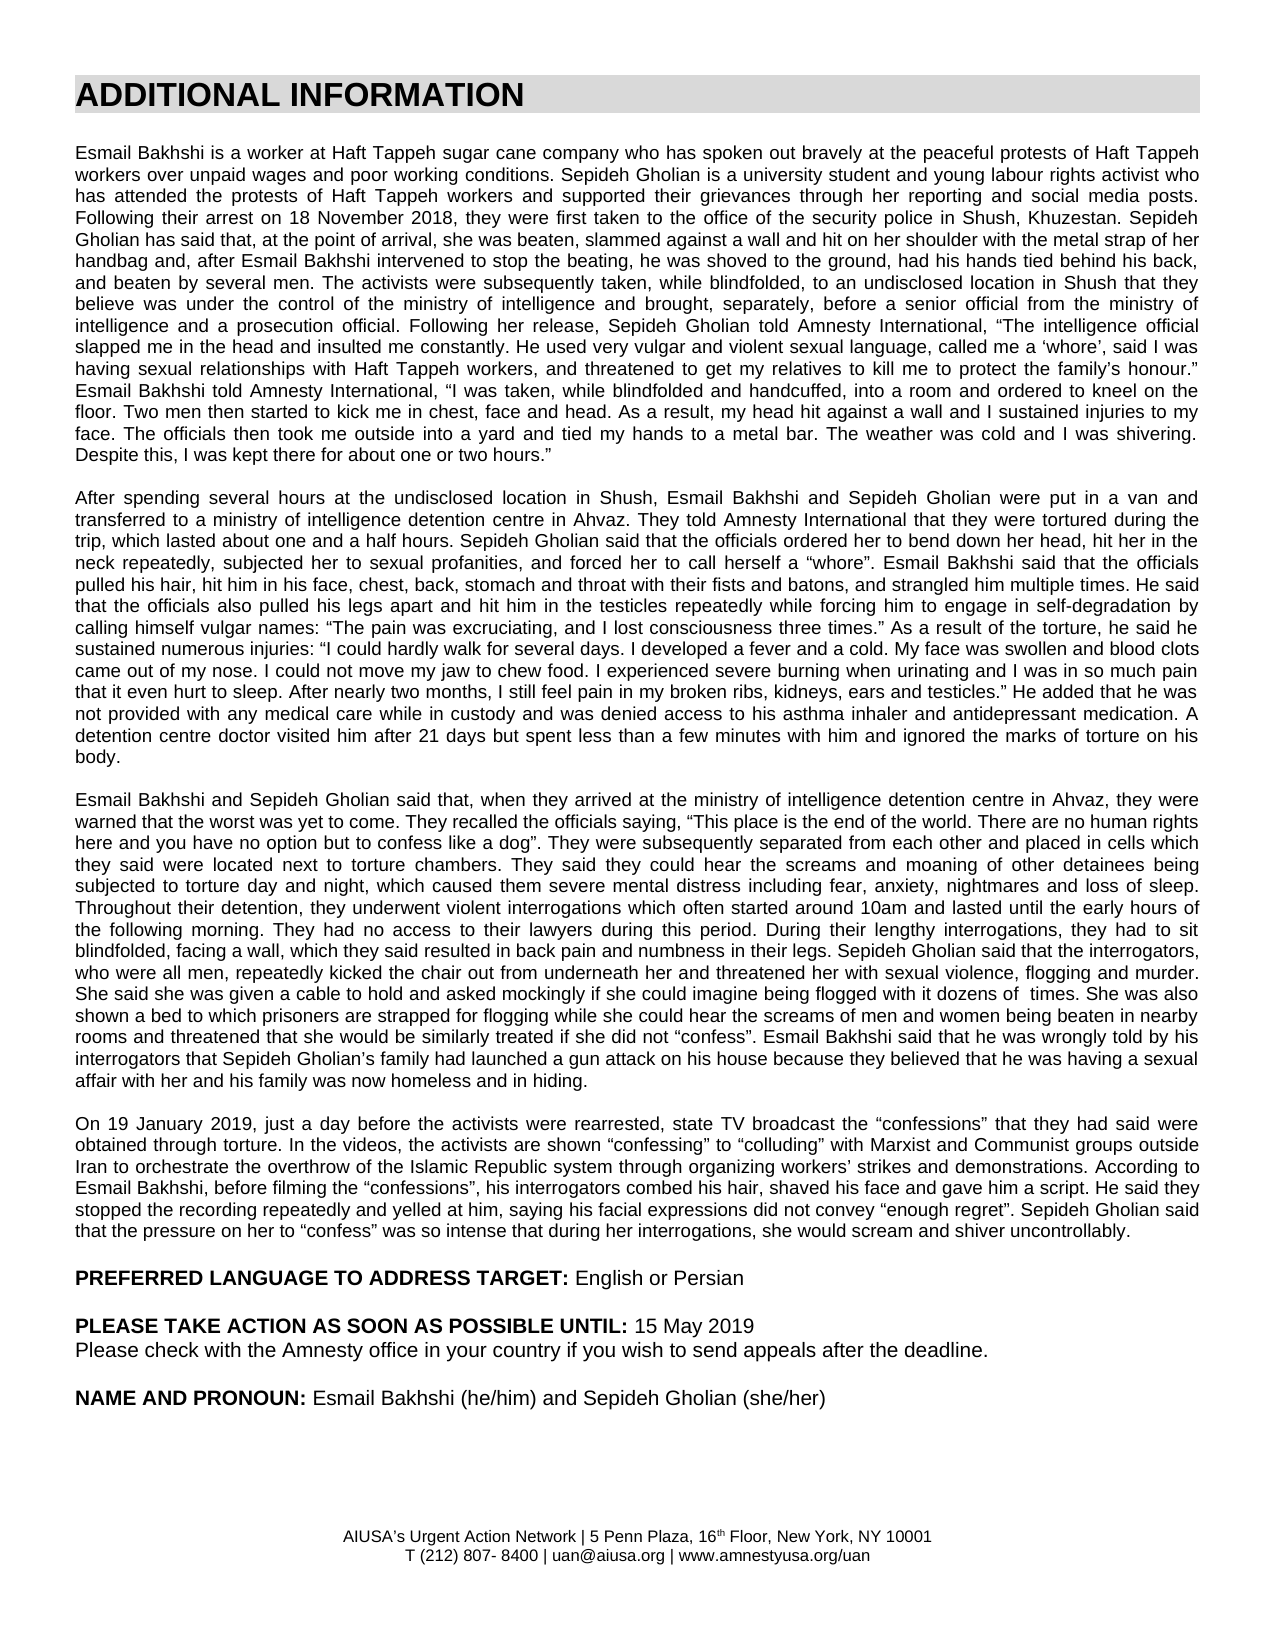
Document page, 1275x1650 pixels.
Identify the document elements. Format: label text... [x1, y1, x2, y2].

text Esmail Bakhshi and Sepideh Gholian said that, when they arrived at the ministry of intelligence detention centre in Ahvaz, they were warned that the worst was yet to come. They recalled the officials saying, “This place is the end of the world. There are no human rights here and you have no option but to confess like a dog”. They were subsequently separated from each other and placed in cells which they said were located next to torture chambers. They said they could hear the screams and moaning of other detainees being subjected to torture day and night, which caused them severe mental distress including fear, anxiety, nightmares and loss of sleep. Throughout their detention, they underwent violent interrogations which often started around 10am and lasted until the early hours of the following morning. They had no access to their lawyers during this period. During their lengthy interrogations, they had to sit blindfolded, facing a wall, which they said resulted in back pain and numbness in their legs. Sepideh Gholian said that the interrogators, who were all men, repeatedly kicked the chair out from underneath her and threatened her with sexual violence, flogging and murder. She said she was given a cable to hold and asked mockingly if she could imagine being flogged with it dozens of times. She was also shown a bed to which prisoners are strapped for flogging while she could hear the screams of men and women being beaten in nearby rooms and threatened that she would be similarly treated if she did not “confess”. Esmail Bakhshi said that he was wrongly told by his interrogators that Sepideh Gholian’s family had launched a gun attack on his house because they believed that he was having a sexual affair with her and his family was now homeless and in hiding. [75, 789, 1200, 1091]
text PREFERRED LANGUAGE TO ADDRESS TARGET: English or Persian [75, 1266, 1200, 1290]
text PLEASE TAKE ACTION AS SOON AS POSSIBLE UNTIL: 15 May 2019 [75, 1314, 1200, 1338]
text NAME AND PRONOUN: Esmail Bakhshi (he/him) and Sepideh Gholian (she/her) [75, 1386, 1200, 1409]
subtitle Additional information [75, 75, 1200, 113]
text After spending several hours at the undisclosed location in Shush, Esmail Bakhshi and Sepideh Gholian were put in a van and transferred to a ministry of intelligence detention centre in Ahvaz. They told Amnesty International that they were tortured during the trip, which lasted about one and a half hours. Sepideh Gholian said that the officials ordered her to bend down her head, hit her in the neck repeatedly, subjected her to sexual profanities, and forced her to call herself a “whore”. Esmail Bakhshi said that the officials pulled his hair, hit him in his face, chest, back, stomach and throat with their fists and batons, and strangled him multiple times. He said that the officials also pulled his legs apart and hit him in the testicles repeatedly while forcing him to engage in self-degradation by calling himself vulgar names: “The pain was excruciating, and I lost consciousness three times.” As a result of the torture, he said he sustained numerous injuries: “I could hardly walk for several days. I developed a fever and a cold. My face was swollen and blood clots came out of my nose. I could not move my jaw to chew food. I experienced severe burning when urinating and I was in so much pain that it even hurt to sleep. After nearly two months, I still feel pain in my broken ribs, kidneys, ears and testicles.” He added that he was not provided with any medical care while in custody and was denied access to his asthma inhaler and antidepressant medication. A detention centre doctor visited him after 21 days but spent less than a few minutes with him and ignored the marks of torture on his body. [75, 487, 1200, 767]
text Please check with the Amnesty office in your country if you wish to send appeals after the deadline. [75, 1338, 1200, 1362]
text On 19 January 2019, just a day before the activists were rearrested, state TV broadcast the “confessions” that they had said were obtained through torture. In the videos, the activists are shown “confessing” to “colluding” with Marxist and Communist groups outside Iran to orchestrate the overthrow of the Islamic Republic system through organizing workers’ strikes and demonstrations. According to Esmail Bakhshi, before filming the “confessions”, his interrogators combed his hair, shaved his face and gave him a script. He said they stopped the recording repeatedly and yelled at him, saying his facial expressions did not convey “enough regret”. Sepideh Gholian said that the pressure on her to “confess” was so intense that during her interrogations, she would scream and shiver uncontrollably. [75, 1112, 1200, 1242]
text Esmail Bakhshi is a worker at Haft Tappeh sugar cane company who has spoken out bravely at the peaceful protests of Haft Tappeh workers over unpaid wages and poor working conditions. Sepideh Gholian is a university student and young labour rights activist who has attended the protests of Haft Tappeh workers and supported their grievances through her reporting and social media posts. Following their arrest on 18 November 2018, they were first taken to the office of the security police in Shush, Khuzestan. Sepideh Gholian has said that, at the point of arrival, she was beaten, slammed against a wall and hit on her shoulder with the metal strap of her handbag and, after Esmail Bakhshi intervened to stop the beating, he was shoved to the ground, had his hands tied behind his back, and beaten by several men. The activists were subsequently taken, while blindfolded, to an undisclosed location in Shush that they believe was under the control of the ministry of intelligence and brought, separately, before a senior official from the ministry of intelligence and a prosecution official. Following her release, Sepideh Gholian told Amnesty International, “The intelligence official slapped me in the head and insulted me constantly. He used very vulgar and violent sexual language, called me a ‘whore’, said I was having sexual relationships with Haft Tappeh workers, and threatened to get my relatives to kill me to protect the family’s honour.” Esmail Bakhshi told Amnesty International, “I was taken, while blindfolded and handcuffed, into a room and ordered to kneel on the floor. Two men then started to kick me in chest, face and head. As a result, my head hit against a wall and I sustained injuries to my face. The officials then took me outside into a yard and tied my hands to a metal bar. The weather was cold and I was shivering. Despite this, I was kept there for about one or two hours.” [75, 142, 1200, 466]
